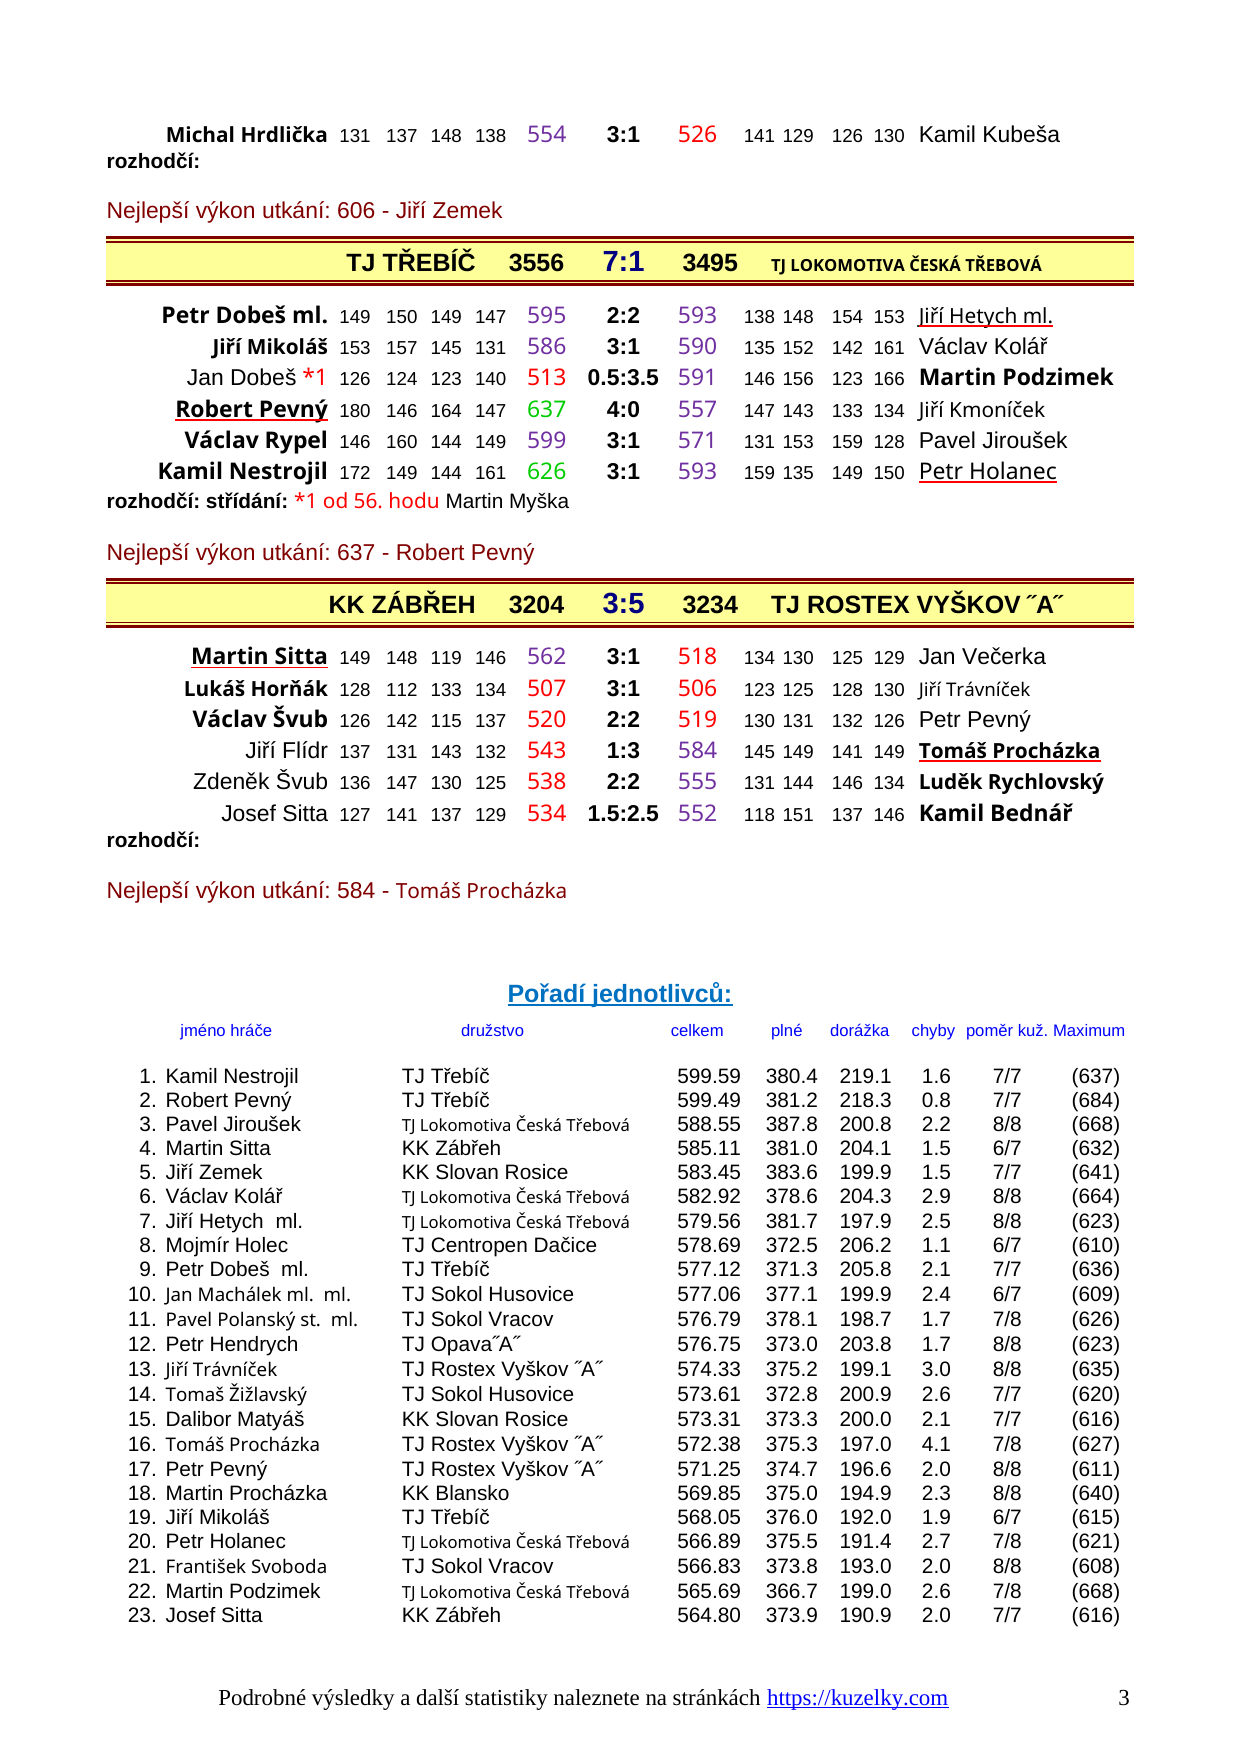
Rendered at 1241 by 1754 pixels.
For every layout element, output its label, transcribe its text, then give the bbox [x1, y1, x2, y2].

text Nejlepší výkon utkání: 606 - Jiří Zemek [106, 197, 1134, 224]
text Josef Sitta 127 141 137 129 534 1.5:2.5 552 118 151 137 146 Kamil Bednář [106, 797, 1134, 828]
text Robert Pevný 180 146 164 147 637 4:0 557 147 143 133 134 Jiří Kmoníček [106, 393, 1134, 424]
text 9. Petr Dobeš ml. TJ Třebíč 577.12 371.3 205.8 2.1 7/7 (636) [106, 1257, 1134, 1281]
text rozhodčí: střídání: *1 od 56. hodu Martin Myška [106, 486, 1134, 515]
text 18. Martin Procházka KK Blansko 569.85 375.0 194.9 2.3 8/8 (640) [106, 1481, 1134, 1504]
text Nejlepší výkon utkání: 584 - Tomáš Procházka [106, 876, 1134, 904]
text 10. Jan Machálek ml. ml. TJ Sokol Husovice 577.06 377.1 199.9 2.4 6/7 (609) [106, 1281, 1134, 1307]
text Jiří Mikoláš 153 157 145 131 586 3:1 590 135 152 142 161 Václav Kolář [106, 330, 1134, 361]
text Nejlepší výkon utkání: 637 - Robert Pevný [106, 539, 1134, 565]
text 1. Kamil Nestrojil TJ Třebíč 599.59 380.4 219.1 1.6 7/7 (637) [106, 1064, 1134, 1088]
text 22. Martin Podzimek TJ Lokomotiva Česká Třebová 565.69 366.7 199.0 2.6 7/8 (668) [106, 1578, 1134, 1603]
text Jan Dobeš *1 126 124 123 140 513 0.5:3.5 591 146 156 123 166 Martin Podzimek [106, 361, 1134, 393]
text 7. Jiří Hetych ml. TJ Lokomotiva Česká Třebová 579.56 381.7 197.9 2.5 8/8 (623) [106, 1209, 1134, 1233]
text Kamil Nestrojil 172 149 144 161 626 3:1 593 159 135 149 150 Petr Holanec [106, 455, 1134, 486]
text Pořadí jednotlivců: [94, 979, 1145, 1008]
text 3. Pavel Jiroušek TJ Lokomotiva Česká Třebová 588.55 387.8 200.8 2.2 8/8 (668) [106, 1112, 1134, 1136]
text 13. Jiří Trávníček TJ Rostex Vyškov ˝A˝ 574.33 375.2 199.1 3.0 8/8 (635) [106, 1356, 1134, 1382]
text Petr Dobeš ml. 149 150 149 147 595 2:2 593 138 148 154 153 Jiří Hetych ml. [106, 299, 1134, 330]
text 12. Petr Hendrych TJ Opava˝A˝ 576.75 373.0 203.8 1.7 8/8 (623) [106, 1332, 1134, 1356]
text 6. Václav Kolář TJ Lokomotiva Česká Třebová 582.92 378.6 204.3 2.9 8/8 (664) [106, 1184, 1134, 1209]
text 21. František Svoboda TJ Sokol Vracov 566.83 373.8 193.0 2.0 8/8 (608) [106, 1553, 1134, 1578]
text rozhodčí: [106, 149, 1134, 173]
text Lukáš Horňák 128 112 133 134 507 3:1 506 123 125 128 130 Jiří Trávníček [106, 672, 1134, 703]
text Zdeněk Švub 136 147 130 125 538 2:2 555 131 144 146 134 Luděk Rychlovský [106, 765, 1134, 797]
text rozhodčí: [106, 828, 1134, 852]
text 15. Dalibor Matyáš KK Slovan Rosice 573.31 373.3 200.0 2.1 7/7 (616) [106, 1407, 1134, 1431]
text Václav Švub 126 142 115 137 520 2:2 519 130 131 132 126 Petr Pevný [106, 703, 1134, 734]
text 23. Josef Sitta KK Zábřeh 564.80 373.9 190.9 2.0 7/7 (616) [106, 1603, 1134, 1627]
text 19. Jiří Mikoláš TJ Třebíč 568.05 376.0 192.0 1.9 6/7 (615) [106, 1504, 1134, 1528]
text 4. Martin Sitta KK Zábřeh 585.11 381.0 204.1 1.5 6/7 (632) [106, 1136, 1134, 1160]
text 16. Tomáš Procházka TJ Rostex Vyškov ˝A˝ 572.38 375.3 197.0 4.1 7/8 (627) [106, 1431, 1134, 1457]
text 14. Tomaš Žižlavský TJ Sokol Husovice 573.61 372.8 200.9 2.6 7/7 (620) [106, 1382, 1134, 1407]
text Michal Hrdlička 131 137 148 138 554 3:1 526 141 129 126 130 Kamil Kubeša [106, 118, 1134, 149]
text jméno hráče družstvo celkem plné dorážka chyby poměr kuž. Maximum [106, 1021, 1134, 1040]
text 17. Petr Pevný TJ Rostex Vyškov ˝A˝ 571.25 374.7 196.6 2.0 8/8 (611) [106, 1457, 1134, 1481]
text 2. Robert Pevný TJ Třebíč 599.49 381.2 218.3 0.8 7/7 (684) [106, 1088, 1134, 1112]
text KK Zábřeh 3204 3:5 3234 TJ Rostex Vyškov ˝A˝ [106, 584, 1134, 622]
text Václav Rypel 146 160 144 149 599 3:1 571 131 153 159 128 Pavel Jiroušek [106, 424, 1134, 455]
text TJ Třebíč 3556 7:1 3495 TJ Lokomotiva Česká Třebová [106, 243, 1134, 280]
text 11. Pavel Polanský st. ml. TJ Sokol Vracov 576.79 378.1 198.7 1.7 7/8 (626) [106, 1307, 1134, 1332]
text 5. Jiří Zemek KK Slovan Rosice 583.45 383.6 199.9 1.5 7/7 (641) [106, 1160, 1134, 1184]
text Jiří Flídr 137 131 143 132 543 1:3 584 145 149 141 149 Tomáš Procházka [106, 734, 1134, 765]
text 20. Petr Holanec TJ Lokomotiva Česká Třebová 566.89 375.5 191.4 2.7 7/8 (621) [106, 1528, 1134, 1553]
text Martin Sitta 149 148 119 146 562 3:1 518 134 130 125 129 Jan Večerka [106, 640, 1134, 672]
text 8. Mojmír Holec TJ Centropen Dačice 578.69 372.5 206.2 1.1 6/7 (610) [106, 1233, 1134, 1257]
